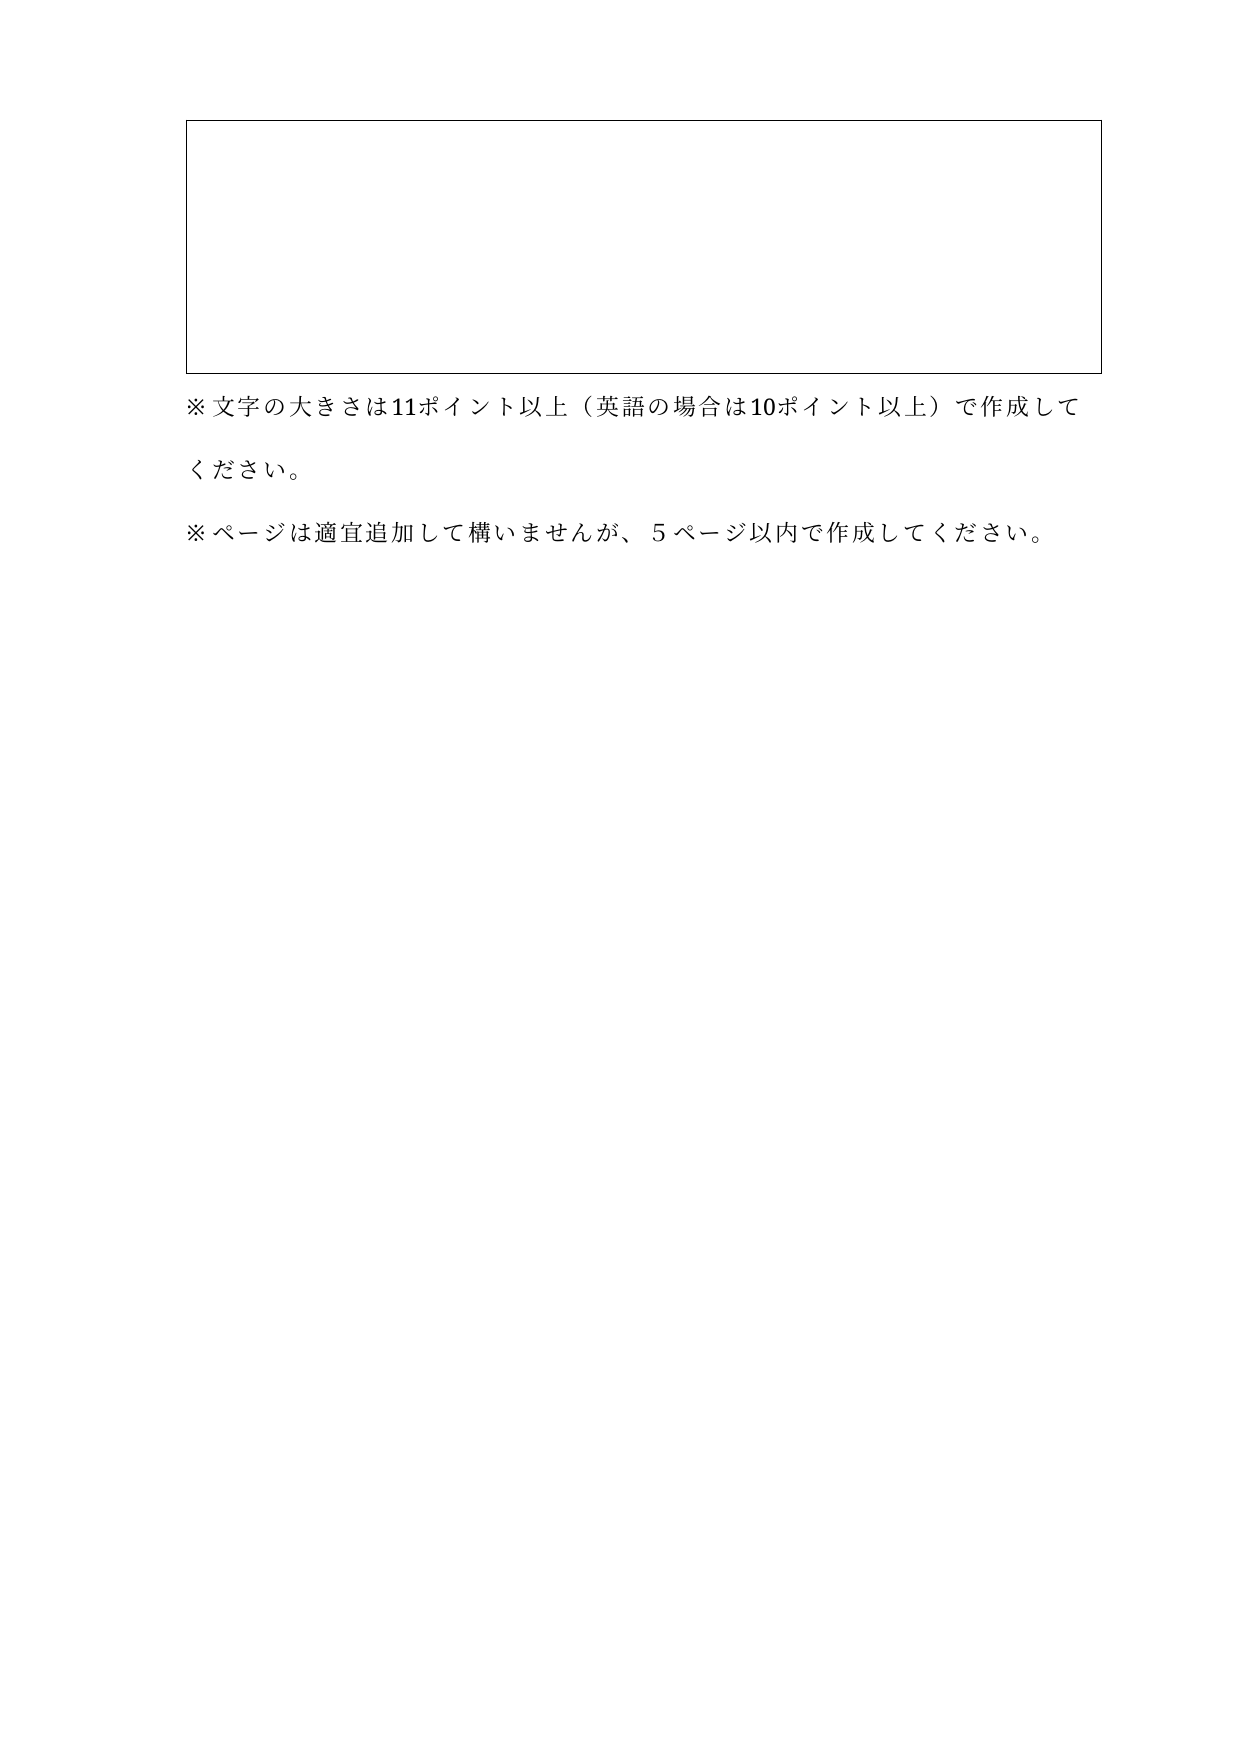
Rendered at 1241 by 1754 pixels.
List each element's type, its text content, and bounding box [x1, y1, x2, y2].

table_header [187, 121, 1101, 373]
text ※ページは適宜追加して構いませんが、５ページ以内で作成してください。 [186, 500, 1083, 563]
text ※文字の大きさは11ポイント以上（英語の場合は10ポイント以上）で作成してください。 [186, 374, 1083, 500]
